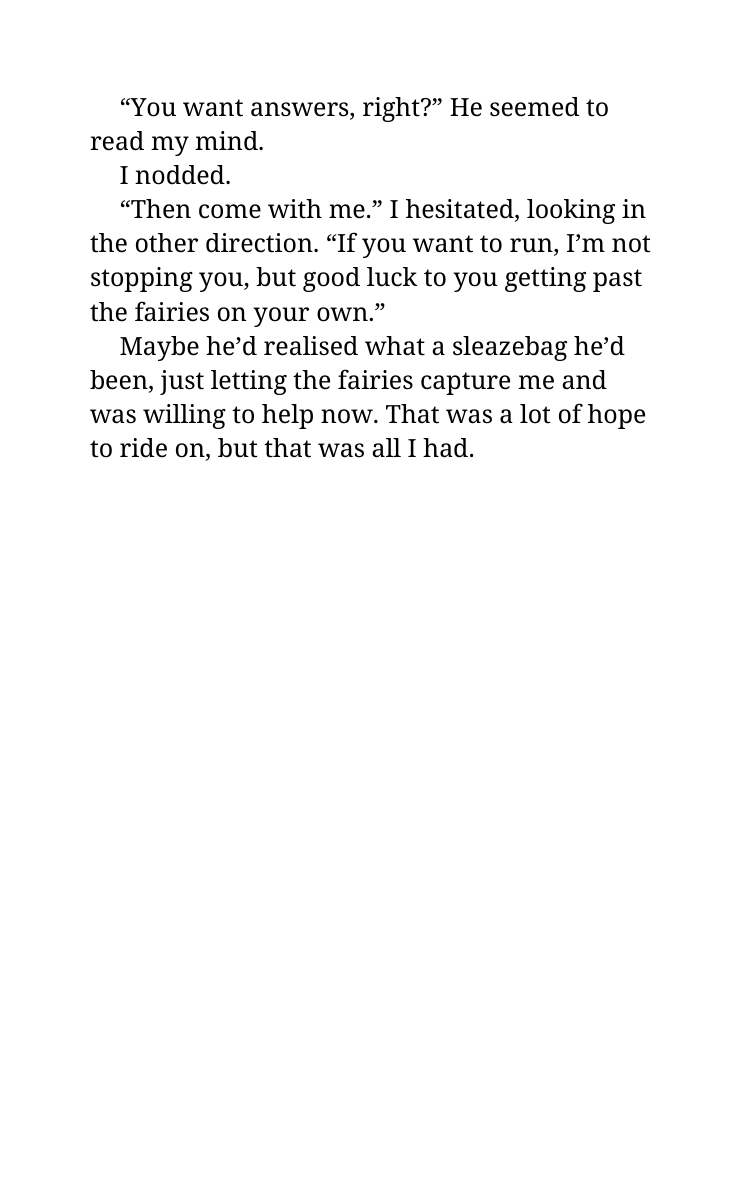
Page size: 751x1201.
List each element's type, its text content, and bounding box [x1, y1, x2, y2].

text “Then come with me.” I hesitated, looking in the other direction. “If you want to run, I’m not stopping you, but good luck to you getting past the fairies on your own.” [90, 192, 660, 328]
text I nodded. [90, 158, 660, 192]
text Maybe he’d realised what a sleazebag he’d been, just letting the fairies capture me and was willing to help now. That was a lot of hope to ride on, but that was all I had. [90, 328, 660, 464]
text “You want answers, right?” He seemed to read my mind. [90, 90, 660, 158]
